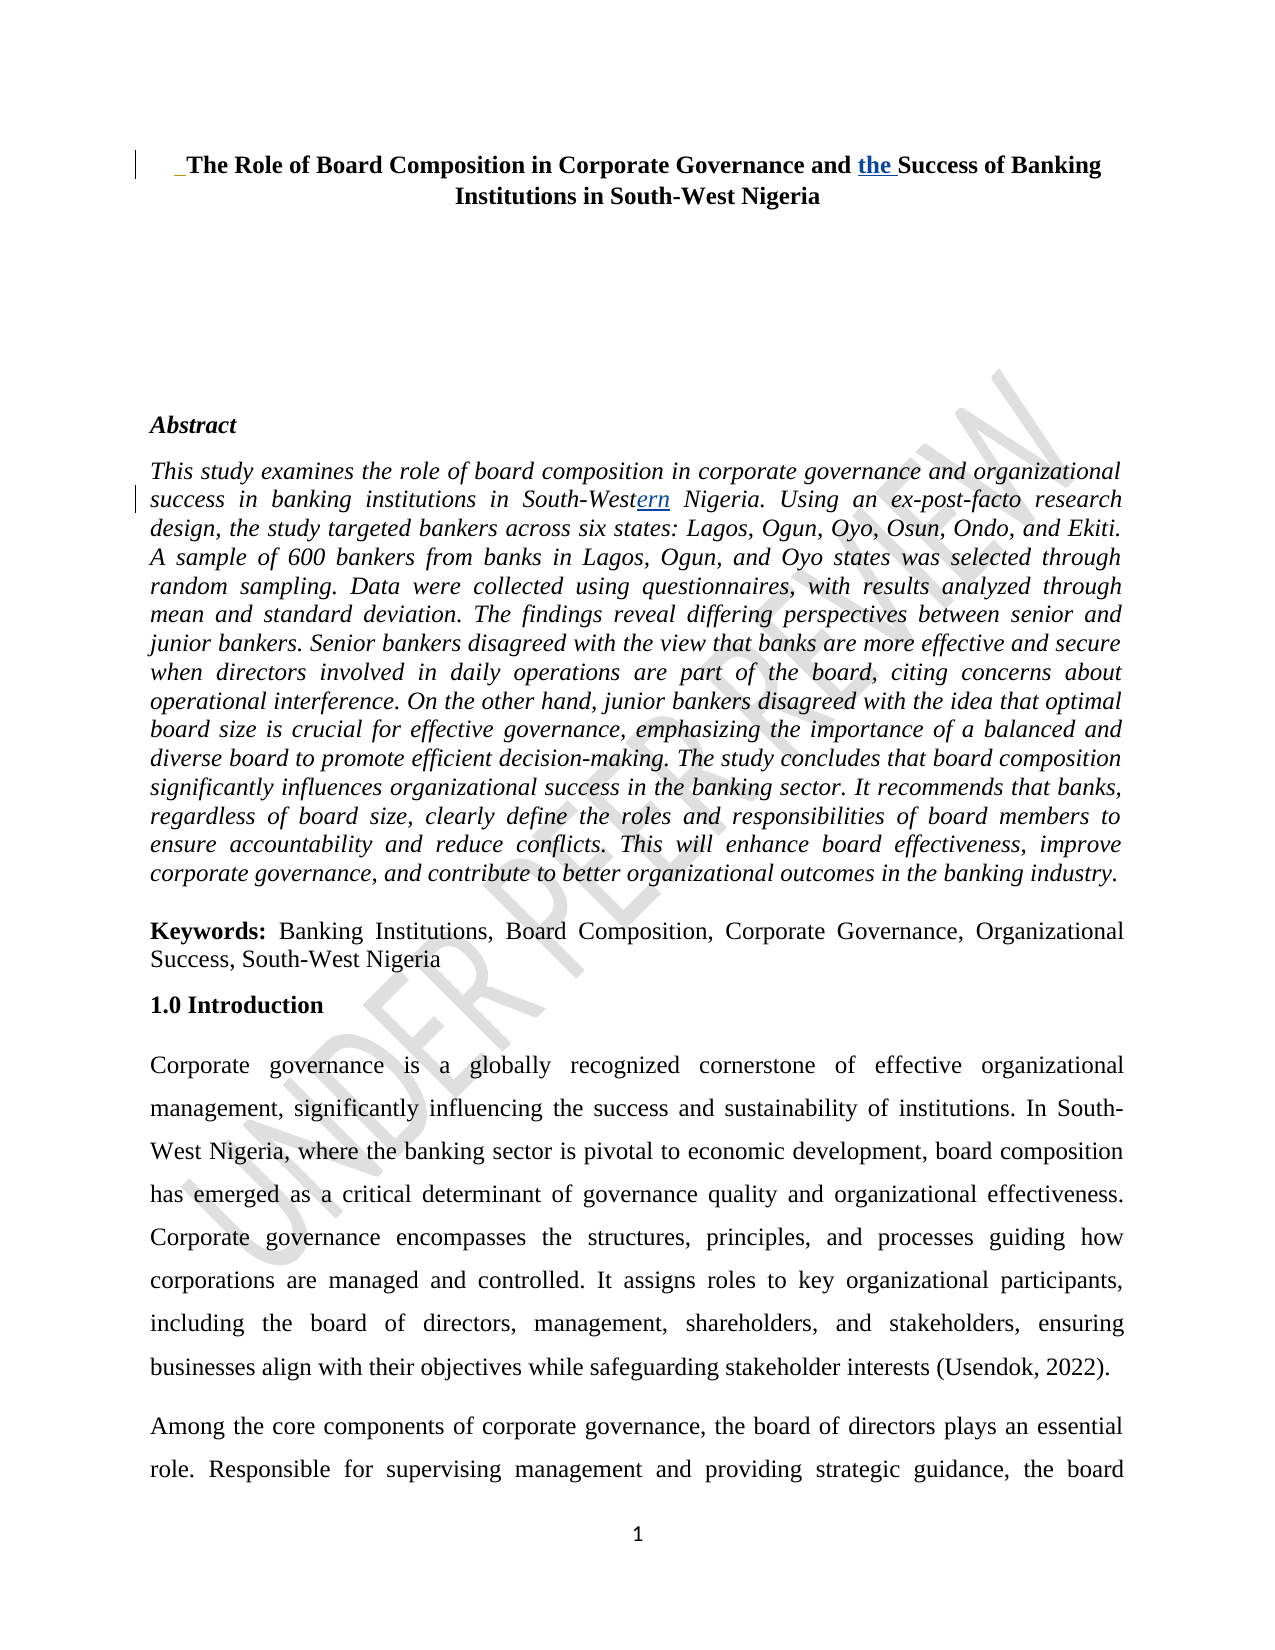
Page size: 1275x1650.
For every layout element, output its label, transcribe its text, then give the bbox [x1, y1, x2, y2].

text Keywords: Banking Institutions, Board Composition, Corporate Governance, Organizational Success, South-West Nigeria [150, 916, 1125, 973]
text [150, 1411, 1125, 1483]
text This study examines the role of board composition in corporate governance and organizational success in banking institutions in South-West Nigeria. Using an ex-post-facto research design, the study targeted bankers across six states: Lagos, Ogun, Oyo, Osun, Ondo, and Ekiti. A sample of 600 bankers from banks in Lagos, Ogun, and Oyo states was selected through random sampling. Data were collected using questionnaires, with results analyzed through mean and standard deviation. The findings reveal differing perspectives between senior and junior bankers. Senior bankers disagreed with the view that banks are more effective and secure when directors involved in daily operations are part of the board, citing concerns about operational interference. On the other hand, junior bankers disagreed with the idea that optimal board size is crucial for effective governance, emphasizing the importance of a balanced and diverse board to promote efficient decision-making. The study concludes that board composition significantly influences organizational success in the banking sector. It recommends that banks, regardless of board size, clearly define the roles and responsibilities of board members to ensure accountability and reduce conflicts. This will enhance board effectiveness, improve corporate governance, and contribute to better organizational outcomes in the banking industry. [150, 456, 1125, 887]
text Corporate governance is a globally recognized cornerstone of effective organizational management, significantly influencing the success and sustainability of institutions. In South-West Nigeria, where the banking sector is pivotal to economic development, board composition has emerged as a critical determinant of governance quality and organizational effectiveness. Corporate governance encompasses the structures, principles, and processes guiding how corporations are managed and controlled. It assigns roles to key organizational participants, including the board of directors, management, shareholders, and stakeholders, ensuring businesses align with their objectives while safeguarding stakeholder interests (Usendok, 2022). [150, 1050, 1125, 1380]
text 1.0 Introduction [150, 990, 1125, 1019]
text Abstract [150, 410, 1125, 439]
text The Role of Board Composition in Corporate Governance and Success of Banking Institutions in South-West Nigeria [150, 150, 1125, 210]
